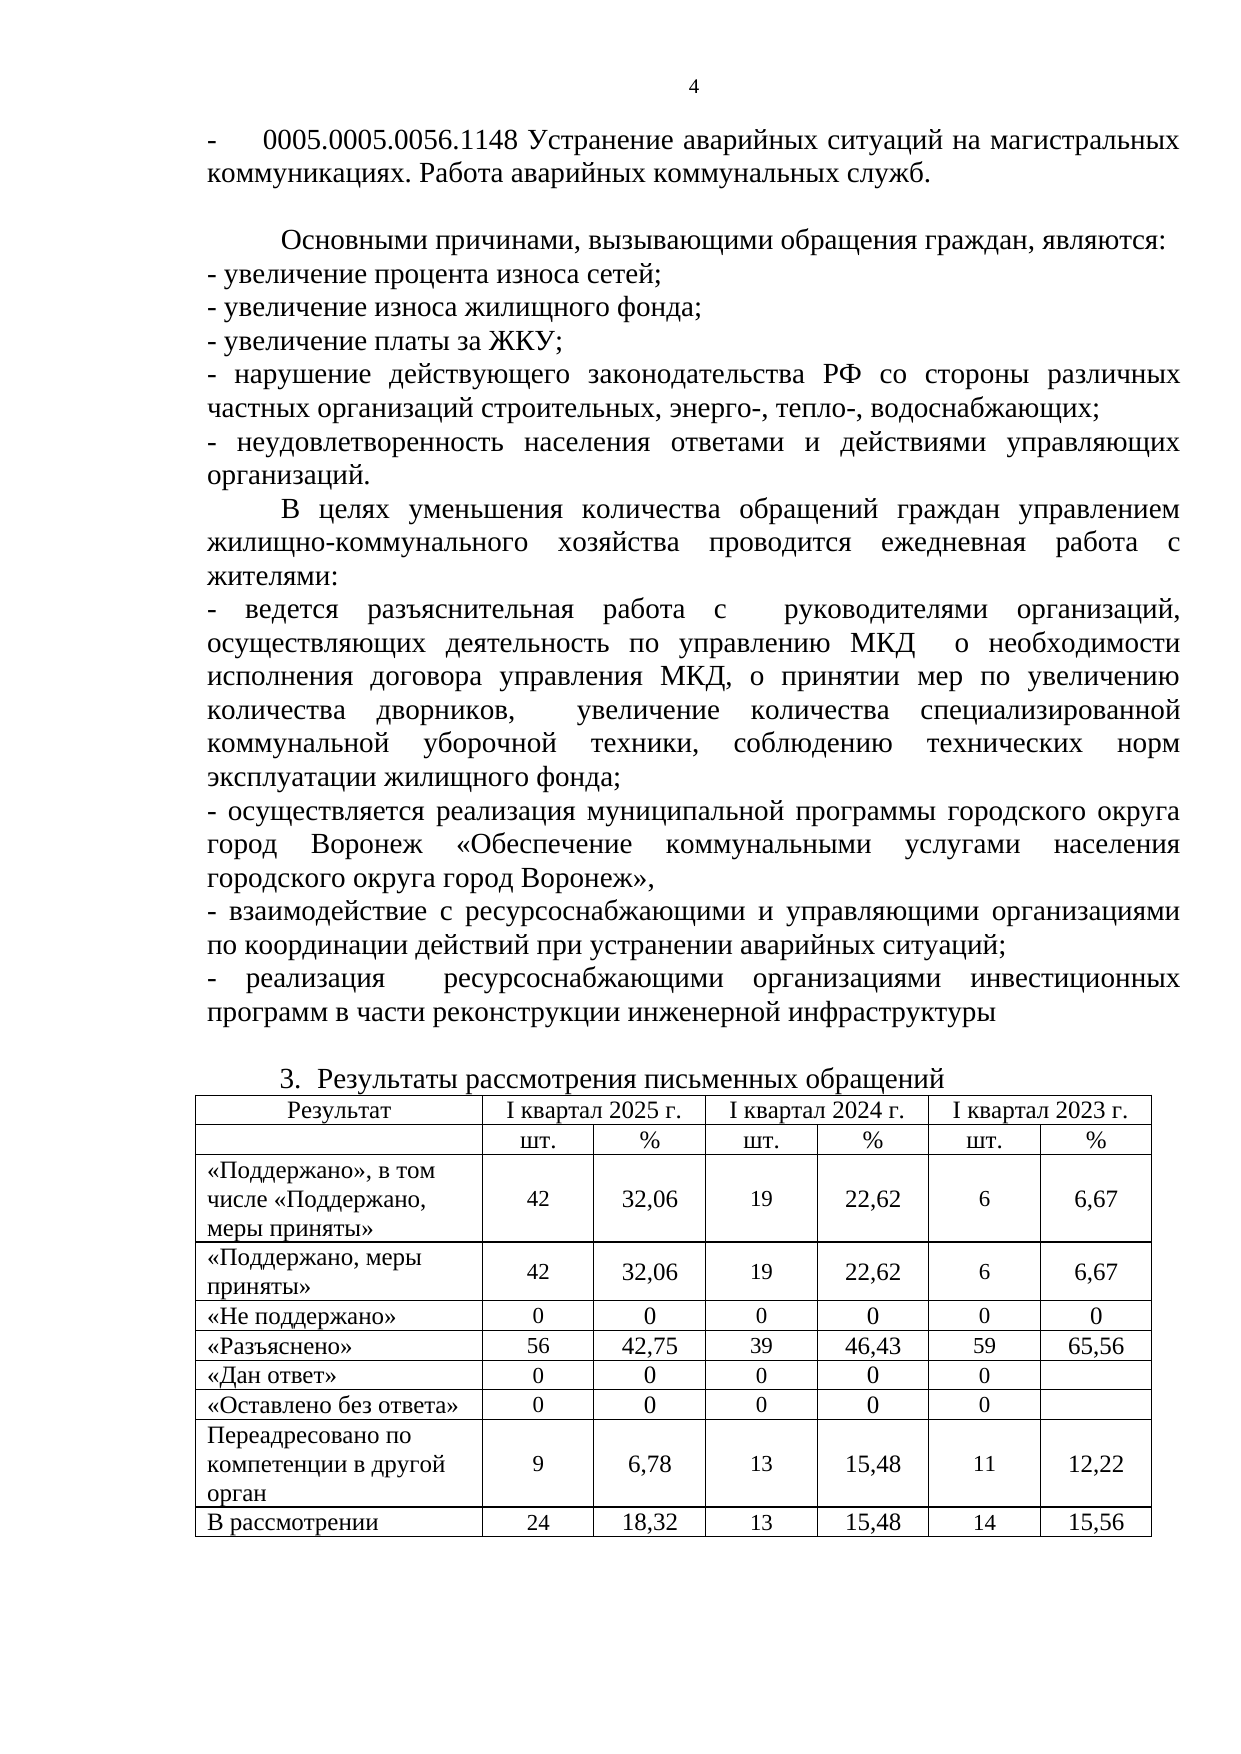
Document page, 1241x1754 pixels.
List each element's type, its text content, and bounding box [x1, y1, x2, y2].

table_cell «Дан ответ» [196, 1361, 482, 1389]
table_cell 15,48 [818, 1508, 928, 1536]
table_cell 42 [483, 1243, 593, 1300]
table_cell шт. [483, 1125, 593, 1154]
table_cell «Оставлено без ответа» [196, 1390, 482, 1419]
table_cell [196, 1125, 482, 1154]
table_cell «Не поддержано» [196, 1301, 482, 1330]
text Основными причинами, вызывающими обращения граждан, являются: [207, 222, 1181, 256]
table_header Результат [196, 1096, 482, 1124]
table_cell 32,06 [594, 1155, 705, 1241]
table_cell 0 [818, 1361, 928, 1389]
text - неудовлетворенность населения ответами и действиями управляющих организаций. [207, 424, 1181, 491]
table_cell 19 [706, 1155, 817, 1241]
table_cell 24 [483, 1508, 593, 1536]
table_cell 0 [483, 1301, 593, 1330]
text В целях уменьшения количества обращений граждан управлением жилищно-коммунального хозяйства проводится ежедневная работа с жителями: [207, 491, 1181, 591]
table_cell 0 [929, 1390, 1040, 1419]
table_cell 9 [483, 1420, 593, 1506]
table_cell 6,67 [1041, 1243, 1151, 1300]
table_cell 42 [483, 1155, 593, 1241]
table_cell 11 [929, 1420, 1040, 1506]
text - 0005.0005.0056.1148 Устранение аварийных ситуаций на магистральных коммуникациях. Работа аварийных коммунальных служб. [207, 122, 1181, 189]
table_cell 39 [706, 1331, 817, 1359]
table_cell 13 [706, 1420, 817, 1506]
table_cell 42,75 [594, 1331, 705, 1359]
table_cell 13 [706, 1508, 817, 1536]
table_cell 6,67 [1041, 1155, 1151, 1241]
table_cell 12,22 [1041, 1420, 1151, 1506]
table_cell «Поддержано», в том числе «Поддержано, меры приняты» [196, 1155, 482, 1241]
table_cell 6,78 [594, 1420, 705, 1506]
table_cell 32,06 [594, 1243, 705, 1300]
list Результаты рассмотрения письменных обращений [279, 1061, 1181, 1094]
table_cell 0 [594, 1390, 705, 1419]
table_cell 59 [929, 1331, 1040, 1359]
table_cell 22,62 [818, 1155, 928, 1241]
text - увеличение процента износа сетей; [207, 256, 1181, 289]
text - взаимодействие с ресурсоснабжающими и управляющими организациями по координации действий при устранении аварийных ситуаций; [207, 893, 1181, 960]
table_cell % [594, 1125, 705, 1154]
table_cell 0 [706, 1390, 817, 1419]
table_cell 0 [929, 1361, 1040, 1389]
table_cell «Разъяснено» [196, 1331, 482, 1359]
text - увеличение платы за ЖКУ; [207, 323, 1181, 357]
text - осуществляется реализация муниципальной программы городского округа город Воронеж «Обеспечение коммунальными услугами населения городского округа город Воронеж», [207, 793, 1181, 893]
table_cell Переадресовано по компетенции в другой орган [196, 1420, 482, 1506]
table_cell «Поддержано, меры приняты» [196, 1243, 482, 1300]
table_cell 0 [818, 1301, 928, 1330]
table_cell 14 [929, 1508, 1040, 1536]
table_cell 0 [818, 1390, 928, 1419]
table_cell 22,62 [818, 1243, 928, 1300]
table_cell 15,48 [818, 1420, 928, 1506]
table_cell 0 [483, 1390, 593, 1419]
table_header I квартал 2025 г. [483, 1096, 705, 1124]
table_cell 65,56 [1041, 1331, 1151, 1359]
table_cell 0 [483, 1361, 593, 1389]
table_cell 15,56 [1041, 1508, 1151, 1536]
text - увеличение износа жилищного фонда; [207, 289, 1181, 323]
table_cell В рассмотрении [196, 1508, 482, 1536]
table_cell 0 [594, 1361, 705, 1389]
table_cell 0 [706, 1301, 817, 1330]
table_cell 0 [706, 1361, 817, 1389]
table_cell 19 [706, 1243, 817, 1300]
table_cell 0 [594, 1301, 705, 1330]
table_cell 6 [929, 1155, 1040, 1241]
table_cell 56 [483, 1331, 593, 1359]
table_cell [1041, 1361, 1151, 1389]
table_cell % [818, 1125, 928, 1154]
table_cell 18,32 [594, 1508, 705, 1536]
text - ведется разъяснительная работа с руководителями организаций, осуществляющих деятельность по управлению МКД о необходимости исполнения договора управления МКД, о принятии мер по увеличению количества дворников, увеличение количества специализированной коммунальной уборочной техники, соблюдению технических норм эксплуатации жилищного фонда; [207, 591, 1181, 793]
table_cell [1041, 1390, 1151, 1419]
table_cell 0 [1041, 1301, 1151, 1330]
table_cell 0 [929, 1301, 1040, 1330]
table_header I квартал 2024 г. [706, 1096, 928, 1124]
table_cell 6 [929, 1243, 1040, 1300]
table_cell шт. [706, 1125, 817, 1154]
text - нарушение действующего законодательства РФ со стороны различных частных организаций строительных, энерго-, тепло-, водоснабжающих; [207, 357, 1181, 424]
table_cell 46,43 [818, 1331, 928, 1359]
table_cell шт. [929, 1125, 1040, 1154]
text - реализация ресурсоснабжающими организациями инвестиционных программ в части реконструкции инженерной инфраструктуры [207, 960, 1181, 1027]
table_cell % [1041, 1125, 1151, 1154]
table_header I квартал 2023 г. [929, 1096, 1151, 1124]
